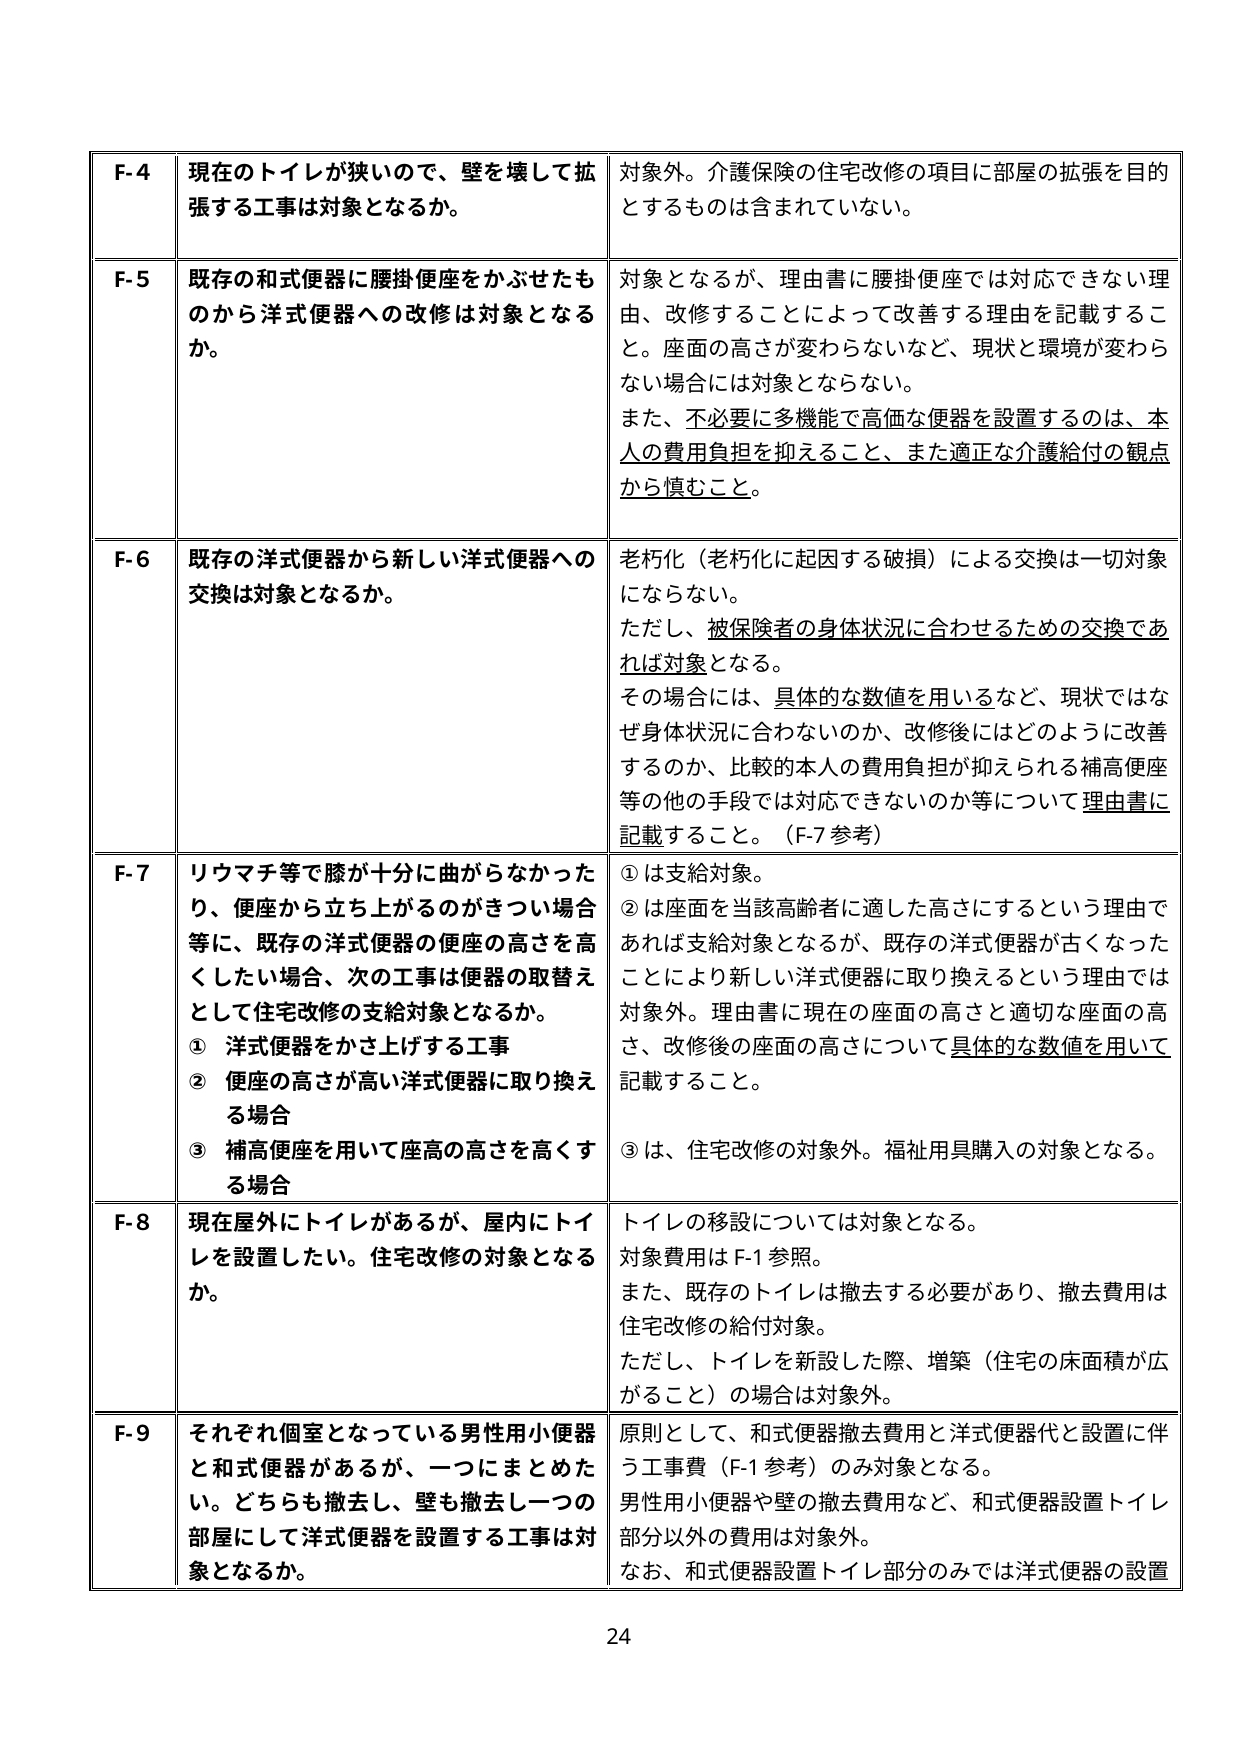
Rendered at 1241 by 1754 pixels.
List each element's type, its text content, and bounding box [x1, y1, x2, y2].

table_cell F-５ [93, 258, 175, 537]
table_cell 既存の和式便器に腰掛便座をかぶせたものから洋式便器への改修は対象となるか。 [178, 261, 607, 537]
table_cell 対象外。介護保険の住宅改修の項目に部屋の拡張を目的とするものは含まれていない。 [608, 154, 1180, 258]
table_cell F-８ [93, 1201, 175, 1411]
table_cell 老朽化（老朽化に起因する破損）による交換は一切対象にならない。 ただし、被保険者の身体状況に合わせるための交換であれば対象となる。 その場合には、具体的な数値を用いるなど、現状ではなぜ身体状況に合わないのか、改修後にはどのように改善するのか、比較的本人の費用負担が抑えられる補高便座等の他の手段では対応できないのか等について理由書に記載すること。（F-7参考） [610, 538, 1180, 852]
table_cell トイレの移設については対象となる。 対象費用はF-1参照。 また、既存のトイレは撤去する必要があり、撤去費用は住宅改修の給付対象。 ただし、トイレを新設した際、増築（住宅の床面積が広がること）の場合は対象外。 [610, 1201, 1180, 1411]
table_cell F-７ [93, 852, 175, 1201]
table_cell F-６ [93, 538, 175, 852]
table_cell ①は支給対象。 ②は座面を当該高齢者に適した高さにするという理由であれば支給対象となるが、既存の洋式便器が古くなったことにより新しい洋式便器に取り換えるという理由では対象外。理由書に現在の座面の高さと適切な座面の高さ、改修後の座面の高さについて具体的な数値を用いて記載すること。 ③は、住宅改修の対象外。福祉用具購入の対象となる。 [610, 852, 1180, 1201]
table_cell 既存の洋式便器から新しい洋式便器への交換は対象となるか。 [178, 541, 607, 852]
table_cell F-４ [93, 152, 177, 258]
table_cell 現在のトイレが狭いので、壁を壊して拡張する工事は対象となるか。 [177, 154, 608, 258]
table_cell F-９ [93, 1411, 177, 1587]
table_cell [608, 1411, 1180, 1587]
table_cell 現在屋外にトイレがあるが、屋内にトイレを設置したい。住宅改修の対象となるか。 [178, 1204, 607, 1411]
table_cell 対象となるが、理由書に腰掛便座では対応できない理由、改修することによって改善する理由を記載すること。座面の高さが変わらないなど、現状と環境が変わらない場合には対象とならない。 また、不必要に多機能で高価な便器を設置するのは、本人の費用負担を抑えること、また適正な介護給付の観点から慎むこと。 [610, 258, 1180, 537]
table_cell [177, 1415, 608, 1587]
table_cell リウマチ等で膝が十分に曲がらなかったり、便座から立ち上がるのがきつい場合等に、既存の洋式便器の便座の高さを高くしたい場合、次の工事は便器の取替えとして住宅改修の支給対象となるか。 洋式便器をかさ上げする工事 便座の高さが高い洋式便器に取り換える場合 補高便座を用いて座高の高さを高くする場合 [178, 855, 607, 1201]
